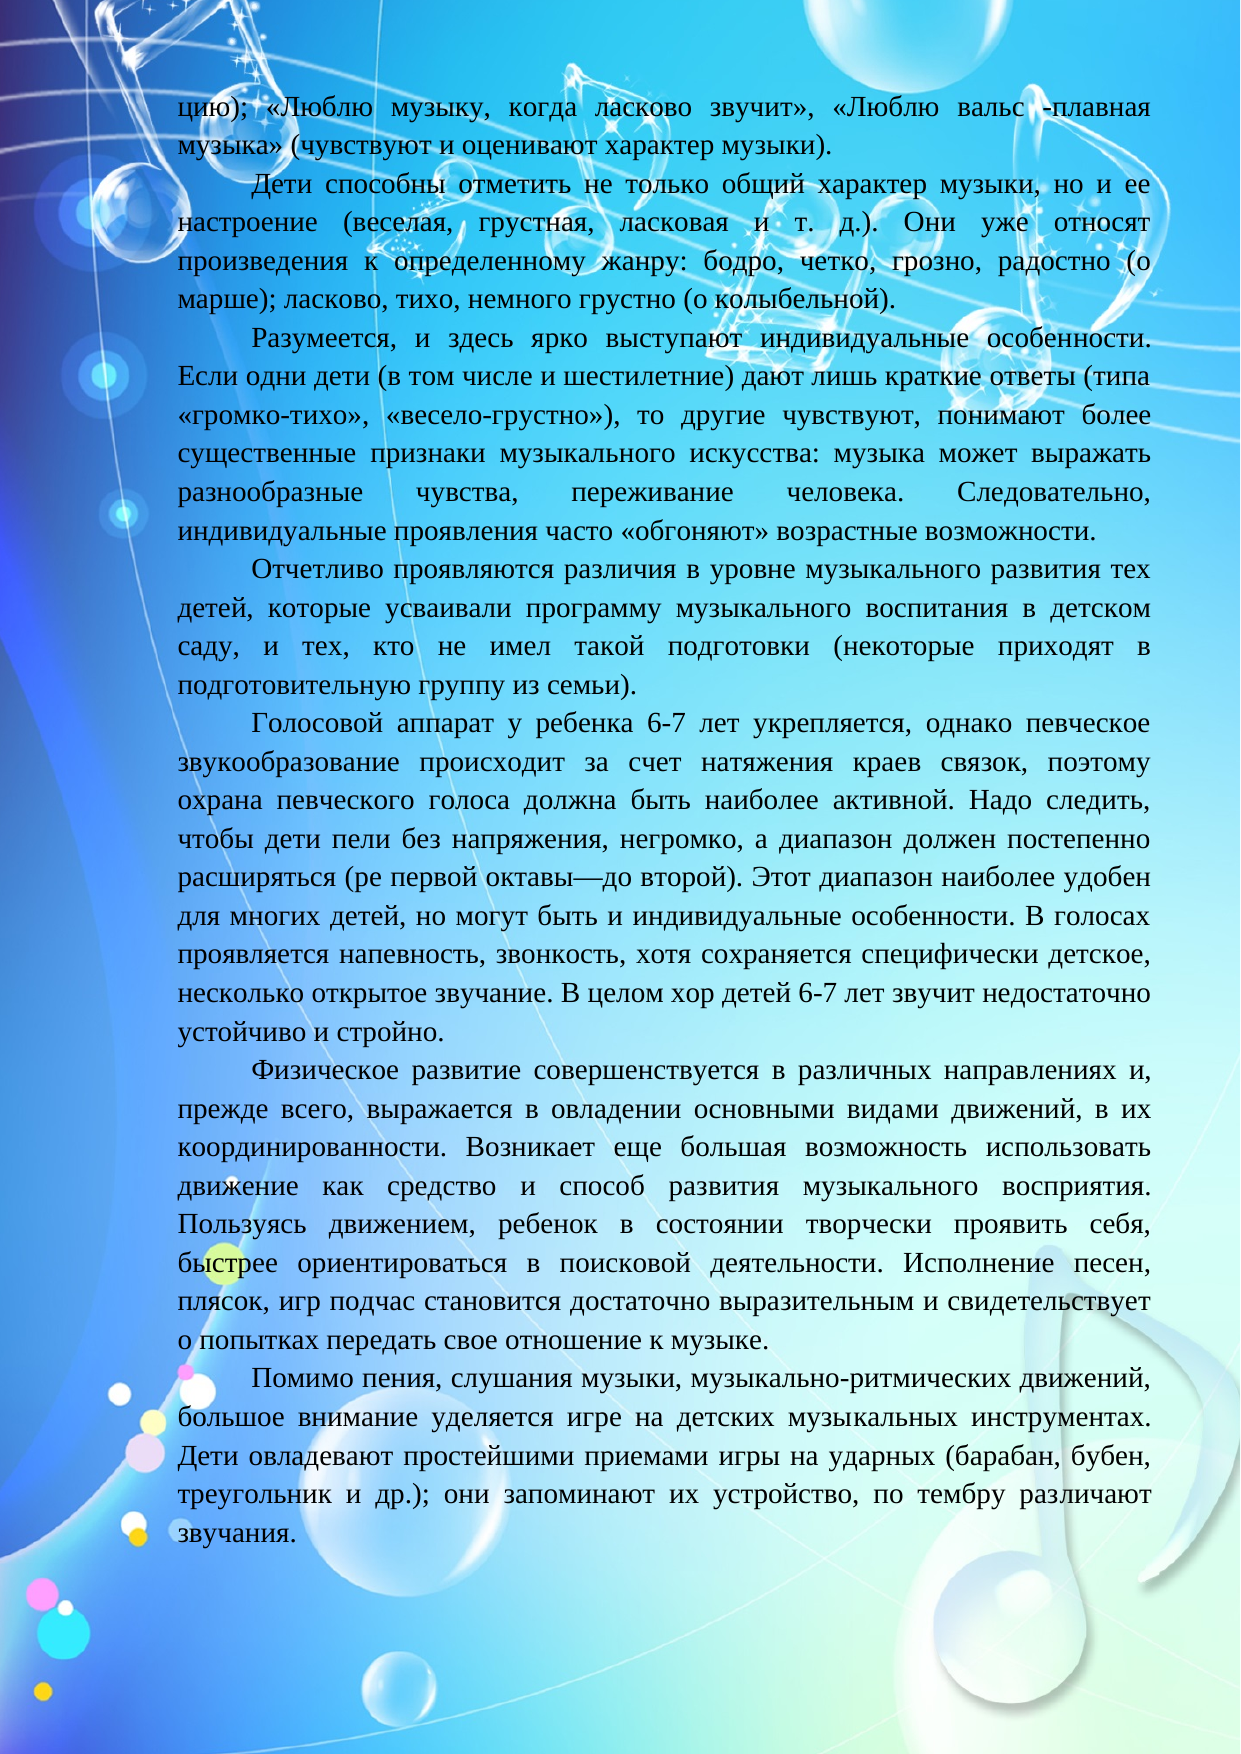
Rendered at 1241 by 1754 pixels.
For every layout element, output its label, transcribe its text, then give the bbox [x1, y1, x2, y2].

picture [0, 0, 1241, 1754]
text Отчетливо проявляются различия в уровне музыкального развития тех детей, которые усваивали программу музыкального воспитания в детском саду, и тех, кто не имел такой подготовки (некоторые приходят в подготовительную группу из семьи). [177, 551, 1152, 700]
text Физическое развитие совершенствуется в различных направлениях и, прежде всего, выражается в овладении основными видами движений, в их координированности. Возникает еще большая возможность использовать движение как средство и способ развития музыкального восприятия. Пользуясь движением, ребенок в состоянии творчески проявить себя, быстрее ориентироваться в поисковой деятельности. Исполнение песен, плясок, игр подчас становится достаточно выразительным и свидетельствует о попытках передать свое отношение к музыке. [177, 1052, 1152, 1356]
text Голосовой аппарат у ребенка 6-7 лет укрепляется, однако певческое звукообразование происходит за счет натяжения краев связок, поэтому охрана певческого голоса должна быть наиболее активной. Надо следить, чтобы дети пели без напряжения, негромко, а диапазон должен постепенно расширяться (ре первой октавы—до второй). Этот диапазон наиболее удобен для многих детей, но могут быть и индивидуальные особенности. В голосах проявляется напевность, звонкость, хотя сохраняется специфически детское, несколько открытое звучание. В целом хор детей 6-7 лет звучит недостаточно устойчиво и стройно. [177, 705, 1152, 1047]
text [177, 89, 1152, 161]
text Разумеется, и здесь ярко выступают индивидуальные особенности. Если одни дети (в том числе и шестилетние) дают лишь краткие ответы (типа «громко-тихо», «весело-грустно»), то другие чувствуют, понимают более существенные признаки музыкального искусства: музыка может выражать разнообразные чувства, переживание человека. Следовательно, индивидуальные проявления часто «обгоняют» возрастные возможности. [177, 320, 1152, 546]
text Помимо пения, слушания музыки, музыкально-ритмических движений, большое внимание уделяется игре на детских музыкальных инструментах. Дети овладевают простейшими приемами игры на ударных (барабан, бубен, треугольник и др.); они запоминают их устройство, по тембру различают звучания. [177, 1361, 1152, 1548]
text Дети способны отметить не только общий характер музыки, но и ее настроение (веселая, грустная, ласковая и т. д.). Они уже относят произведения к определенному жанру: бодро, четко, грозно, радостно (о марше); ласково, тихо, немного грустно (о колыбельной). [177, 166, 1152, 315]
